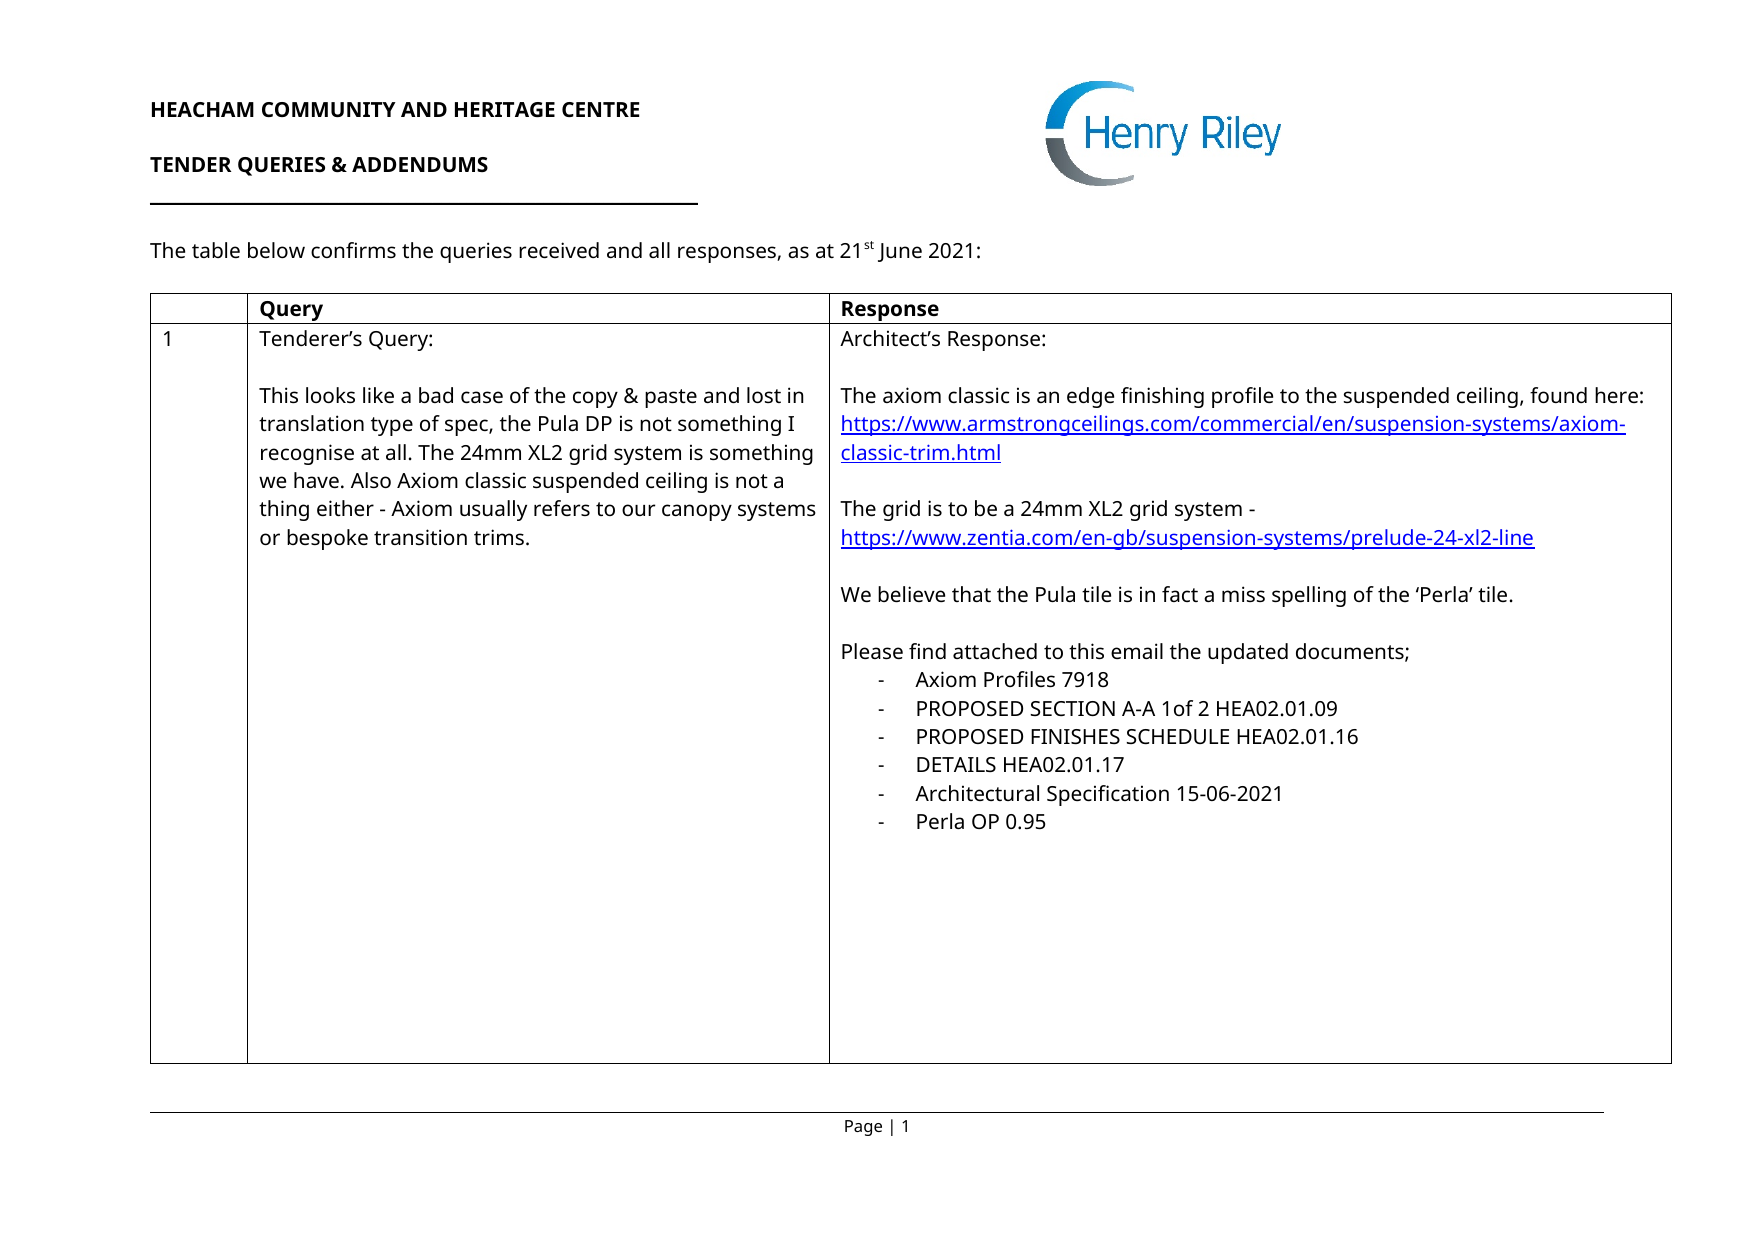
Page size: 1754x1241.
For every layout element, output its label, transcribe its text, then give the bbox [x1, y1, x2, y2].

table_header Query [248, 294, 829, 323]
table_cell 1 [151, 324, 247, 1063]
table_header Response [830, 294, 1671, 323]
table_header [151, 294, 247, 323]
picture [1045, 81, 1281, 186]
text The table below confirms the queries received and all responses, as at 21st June 2021: [150, 236, 1604, 265]
